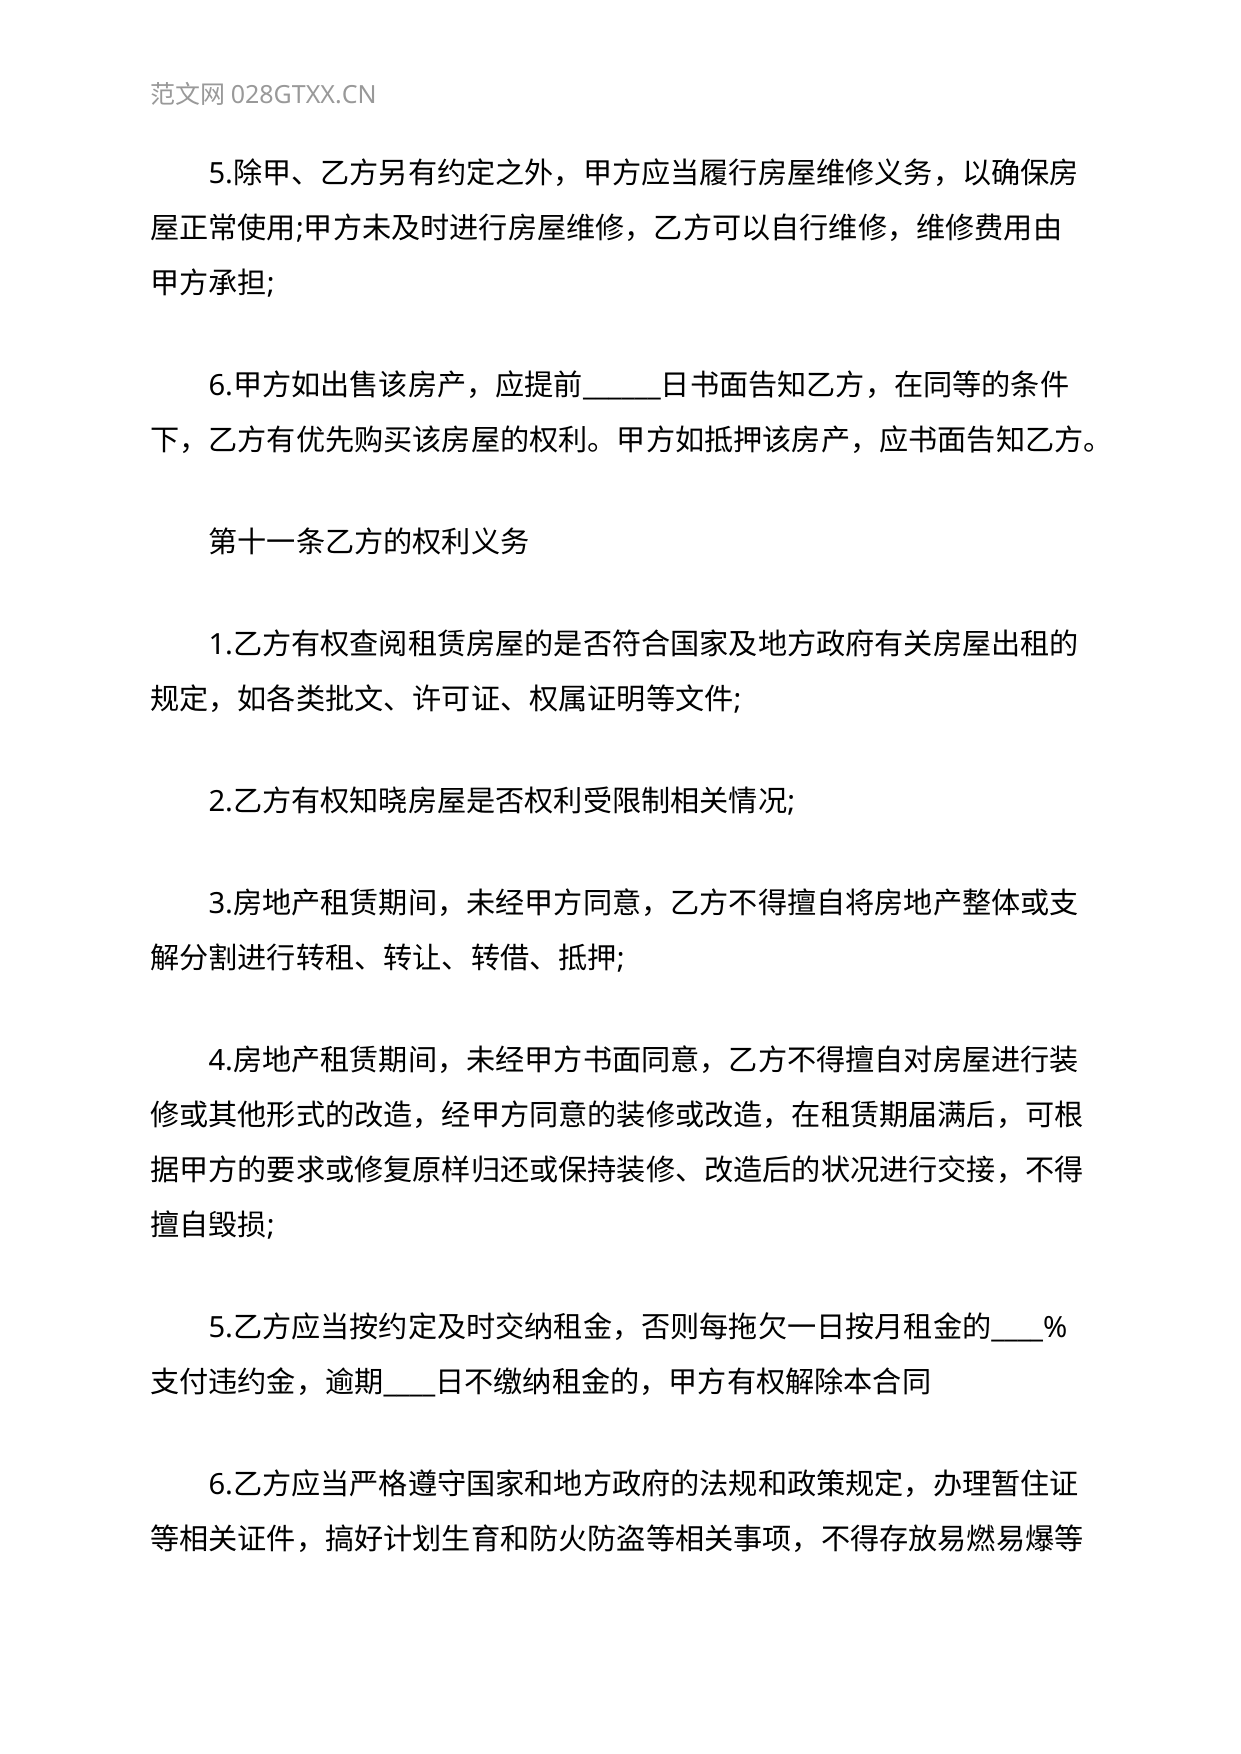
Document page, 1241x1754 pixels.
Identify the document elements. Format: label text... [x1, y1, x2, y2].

text 6.甲方如出售该房产，应提前______日书面告知乙方，在同等的条件下，乙方有优先购买该房屋的权利。甲方如抵押该房产，应书面告知乙方。 [150, 362, 1090, 459]
text 1.乙方有权查阅租赁房屋的是否符合国家及地方政府有关房屋出租的规定，如各类批文、许可证、权属证明等文件; [150, 621, 1090, 718]
text 5.除甲、乙方另有约定之外，甲方应当履行房屋维修义务，以确保房屋正常使用;甲方未及时进行房屋维修，乙方可以自行维修，维修费用由甲方承担; [150, 150, 1090, 302]
text 第十一条乙方的权利义务 [150, 519, 1090, 561]
text 3.房地产租赁期间，未经甲方同意，乙方不得擅自将房地产整体或支解分割进行转租、转让、转借、抵押; [150, 879, 1090, 977]
text 2.乙方有权知晓房屋是否权利受限制相关情况; [150, 777, 1090, 820]
text 5.乙方应当按约定及时交纳租金，否则每拖欠一日按月租金的____%支付违约金，逾期____日不缴纳租金的，甲方有权解除本合同 [150, 1303, 1090, 1401]
text 4.房地产租赁期间，未经甲方书面同意，乙方不得擅自对房屋进行装修或其他形式的改造，经甲方同意的装修或改造，在租赁期届满后，可根据甲方的要求或修复原样归还或保持装修、改造后的状况进行交接，不得擅自毁损; [150, 1036, 1090, 1244]
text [150, 1460, 1090, 1557]
